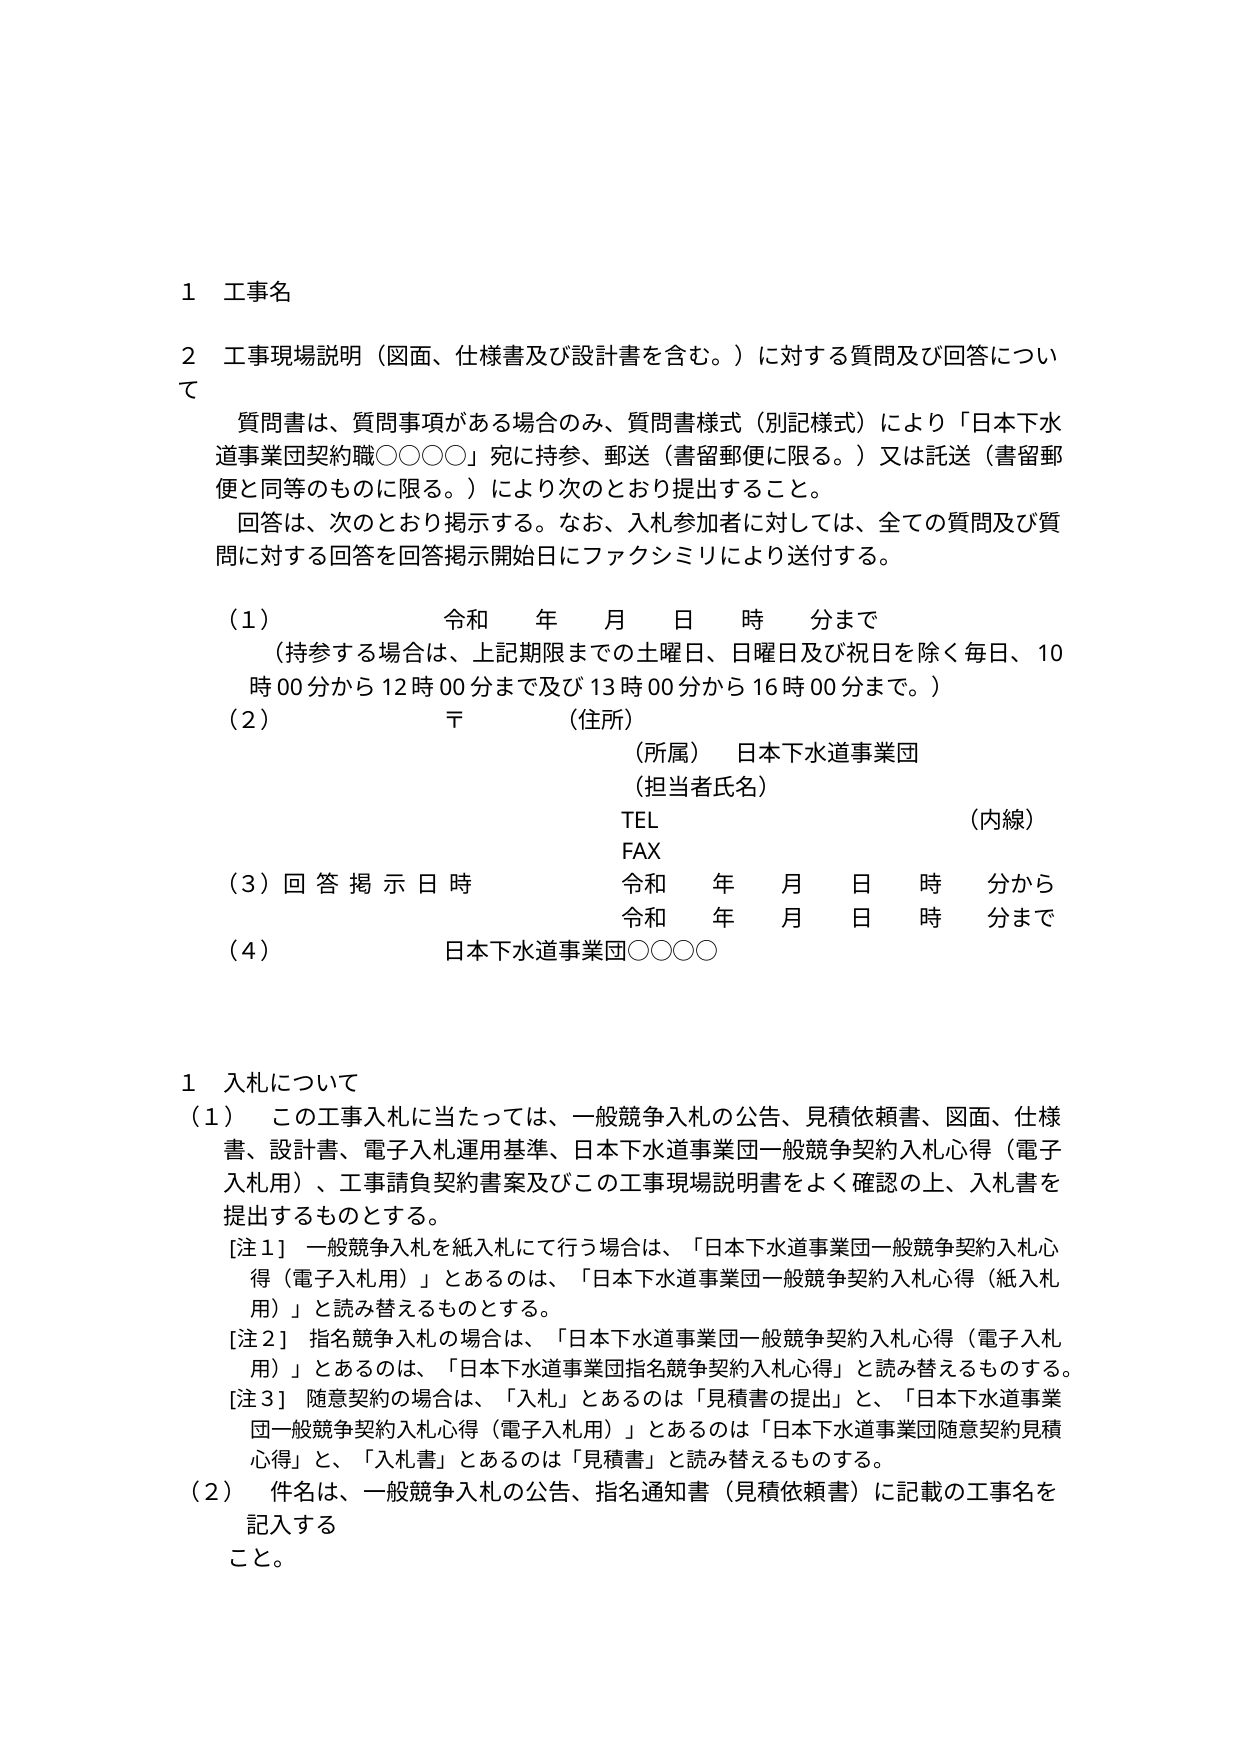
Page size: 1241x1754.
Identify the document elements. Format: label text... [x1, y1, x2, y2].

text FAX [215, 835, 1063, 866]
text ２ 工事現場説明（図面、仕様書及び設計書を含む。）に対する質問及び回答について [177, 338, 1063, 405]
text （担当者氏名） [215, 768, 1063, 802]
text （３）回答掲示日時 令和 年 月 日 時 分から [215, 866, 1063, 899]
text （２） 件名は、一般競争入札の公告、指名通知書（見積依頼書）に記載の工事名を記入する [177, 1473, 1063, 1540]
text １ 工事名 [177, 274, 1063, 307]
text [注１] 一般競争入札を紙入札にて行う場合は、「日本下水道事業団一般競争契約入札心得（電子入札用）」とあるのは、「日本下水道事業団一般競争契約入札心得（紙入札用）」と読み替えるものとする。 [229, 1231, 1063, 1322]
text こと。 [227, 1540, 1063, 1573]
text [注３] 随意契約の場合は、「入札」とあるのは「見積書の提出」と、「日本下水道事業団一般競争契約入札心得（電子入札用）」とあるのは「日本下水道事業団随意契約見積心得」と、「入札書」とあるのは「見積書」と読み替えるものする。 [229, 1383, 1063, 1473]
text [注２] 指名競争入札の場合は、「日本下水道事業団一般競争契約入札心得（電子入札用）」とあるのは、「日本下水道事業団指名競争契約入札心得」と読み替えるものする。 [229, 1322, 1063, 1383]
text 質問書は、質問事項がある場合のみ、質問書様式（別記様式）により「日本下水道事業団契約職○○○○」宛に持参、郵送（書留郵便に限る。）又は託送（書留郵便と同等のものに限る。）により次のとおり提出すること。 [215, 405, 1063, 504]
text （２） 〒 （住所） [215, 702, 1063, 735]
text 令和 年 月 日 時 分まで [215, 899, 1063, 933]
text １ 入札について [177, 1065, 1063, 1098]
text （持参する場合は、上記期限までの土曜日、日曜日及び祝日を除く毎日、10時00分から12時00分まで及び13時00分から16時00分まで。） [215, 635, 1063, 702]
text 回答は、次のとおり掲示する。なお、入札参加者に対しては、全ての質問及び質問に対する回答を回答掲示開始日にファクシミリにより送付する。 [215, 504, 1063, 571]
text TEL （内線） [215, 802, 1063, 835]
text （１） 令和 年 月 日 時 分まで [215, 602, 1063, 635]
text （１） この工事入札に当たっては、一般競争入札の公告、見積依頼書、図面、仕様書、設計書、電子入札運用基準、日本下水道事業団一般競争契約入札心得（電子入札用）、工事請負契約書案及びこの工事現場説明書をよく確認の上、入札書を提出するものとする。 [177, 1098, 1063, 1231]
text （所属） 日本下水道事業団 [215, 735, 1063, 768]
text （４） 日本下水道事業団○○○○ [215, 933, 1063, 966]
